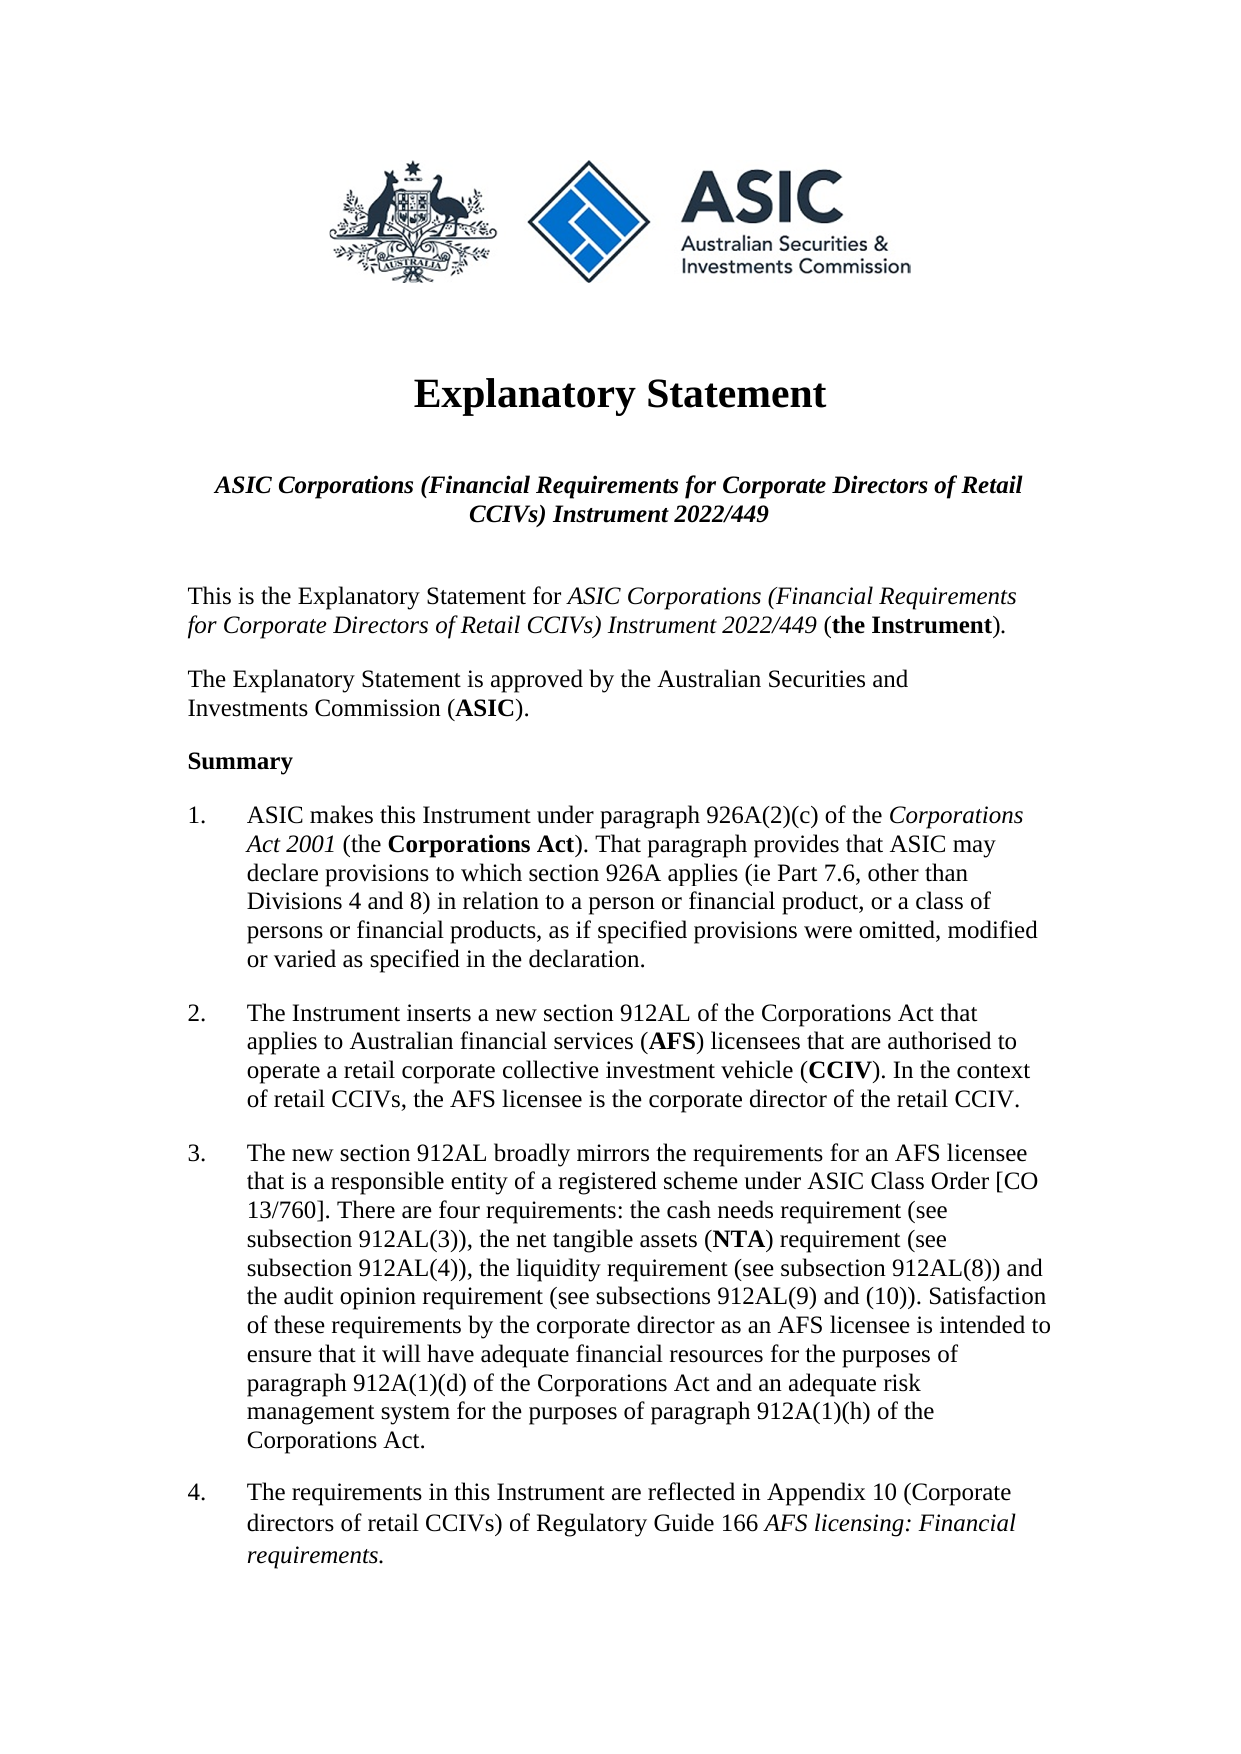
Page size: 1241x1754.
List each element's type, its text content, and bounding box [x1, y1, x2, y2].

text Summary [187, 746, 1053, 775]
list The new section 912AL broadly mirrors the requirements for an AFS licensee that is a responsible entity of a registered scheme under ASIC Class Order [CO 13/760]. There are four requirements: the cash needs requirement (see subsection 912AL(3)), the net tangible assets (NTA) requirement (see subsection 912AL(4)), the liquidity requirement (see subsection 912AL(8)) and the audit opinion requirement (see subsections 912AL(9) and (10)). Satisfaction of these requirements by the corporate director as an AFS licensee is intended to ensure that it will have adequate financial resources for the purposes of paragraph 912A(1)(d) of the Corporations Act and an adequate risk management system for the purposes of paragraph 912A(1)(h) of the Corporations Act. [187, 1138, 1053, 1454]
list ASIC makes this Instrument under paragraph 926A(2)(c) of the Corporations Act 2001 (the Corporations Act). That paragraph provides that ASIC may declare provisions to which section 926A applies (ie Part 7.6, other than Divisions 4 and 8) in relation to a person or financial product, or a class of persons or financial products, as if specified provisions were omitted, modified or varied as specified in the declaration. [187, 800, 1053, 973]
title Explanatory Statement [187, 368, 1053, 416]
list The requirements in this Instrument are reflected in Appendix 10 (Corporate directors of retail CCIVs) of Regulatory Guide 166 AFS licensing: Financial requirements. [187, 1475, 1053, 1568]
picture [329, 160, 911, 283]
list The Instrument inserts a new section 912AL of the Corporations Act that applies to Australian financial services (AFS) licensees that are authorised to operate a retail corporate collective investment vehicle (CCIV). In the context of retail CCIVs, the AFS licensee is the corporate director of the retail CCIV. [187, 998, 1053, 1113]
text ASIC Corporations (Financial Requirements for Corporate Directors of Retail CCIVs) Instrument 2022/449 [187, 470, 1053, 528]
text The Explanatory Statement is approved by the Australian Securities and Investments Commission (ASIC). [187, 664, 1053, 721]
text This is the Explanatory Statement for ASIC Corporations (Financial Requirements for Corporate Directors of Retail CCIVs) Instrument 2022/449 (the Instrument). [187, 581, 1053, 639]
